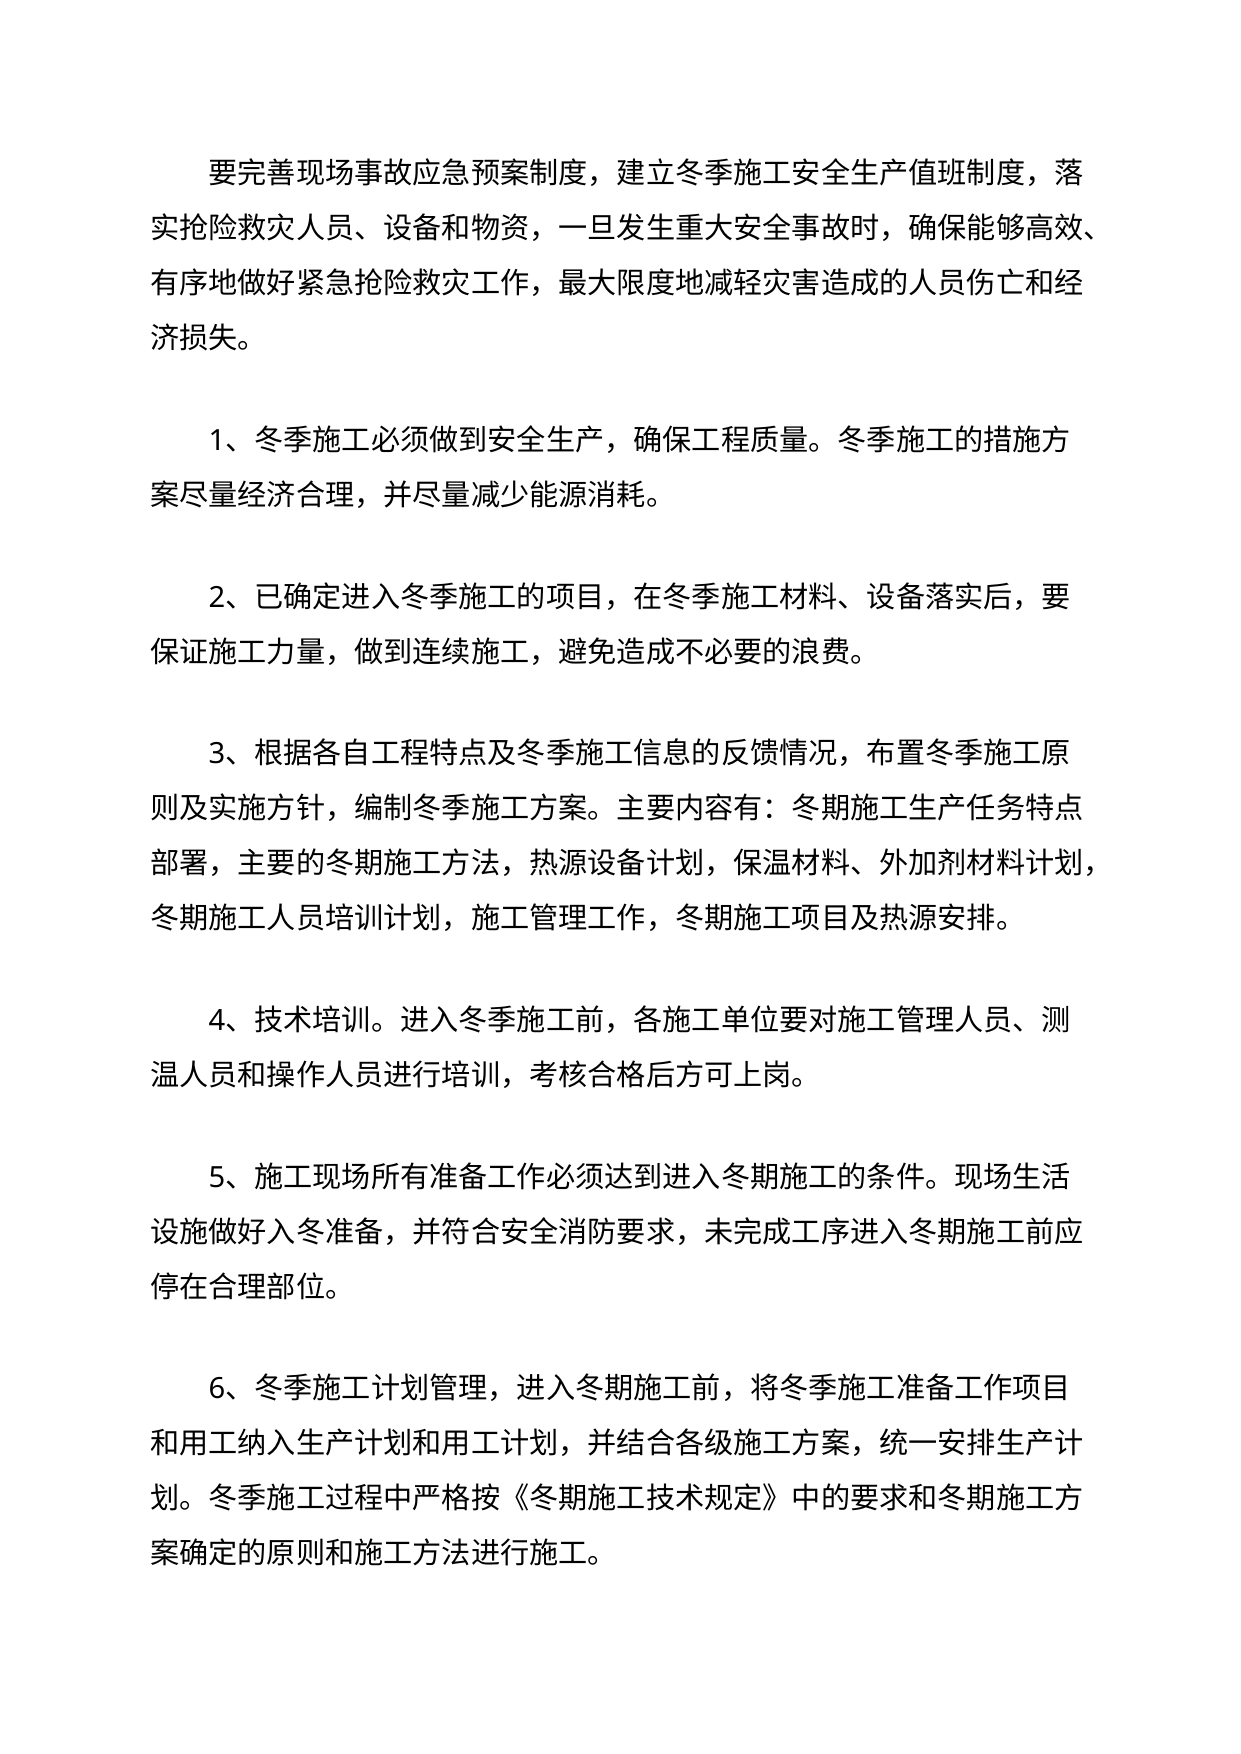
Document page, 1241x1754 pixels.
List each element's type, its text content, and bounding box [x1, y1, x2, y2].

text 1、冬季施工必须做到安全生产，确保工程质量。冬季施工的措施方案尽量经济合理，并尽量减少能源消耗。 [150, 416, 1090, 514]
text 3、根据各自工程特点及冬季施工信息的反馈情况，布置冬季施工原则及实施方针，编制冬季施工方案。主要内容有：冬期施工生产任务特点部署，主要的冬期施工方法，热源设备计划，保温材料、外加剂材料计划，冬期施工人员培训计划，施工管理工作，冬期施工项目及热源安排。 [150, 730, 1090, 937]
text 4、技术培训。进入冬季施工前，各施工单位要对施工管理人员、测温人员和操作人员进行培训，考核合格后方可上岗。 [150, 997, 1090, 1094]
text 要完善现场事故应急预案制度，建立冬季施工安全生产值班制度，落实抢险救灾人员、设备和物资，一旦发生重大安全事故时，确保能够高效、有序地做好紧急抢险救灾工作，最大限度地减轻灾害造成的人员伤亡和经济损失。 [150, 150, 1090, 357]
text 6、冬季施工计划管理，进入冬期施工前，将冬季施工准备工作项目和用工纳入生产计划和用工计划，并结合各级施工方案，统一安排生产计划。冬季施工过程中严格按《冬期施工技术规定》中的要求和冬期施工方案确定的原则和施工方法进行施工。 [150, 1365, 1090, 1572]
text 5、施工现场所有准备工作必须达到进入冬期施工的条件。现场生活设施做好入冬准备，并符合安全消防要求，未完成工序进入冬期施工前应停在合理部位。 [150, 1153, 1090, 1306]
text 2、已确定进入冬季施工的项目，在冬季施工材料、设备落实后，要保证施工力量，做到连续施工，避免造成不必要的浪费。 [150, 573, 1090, 671]
